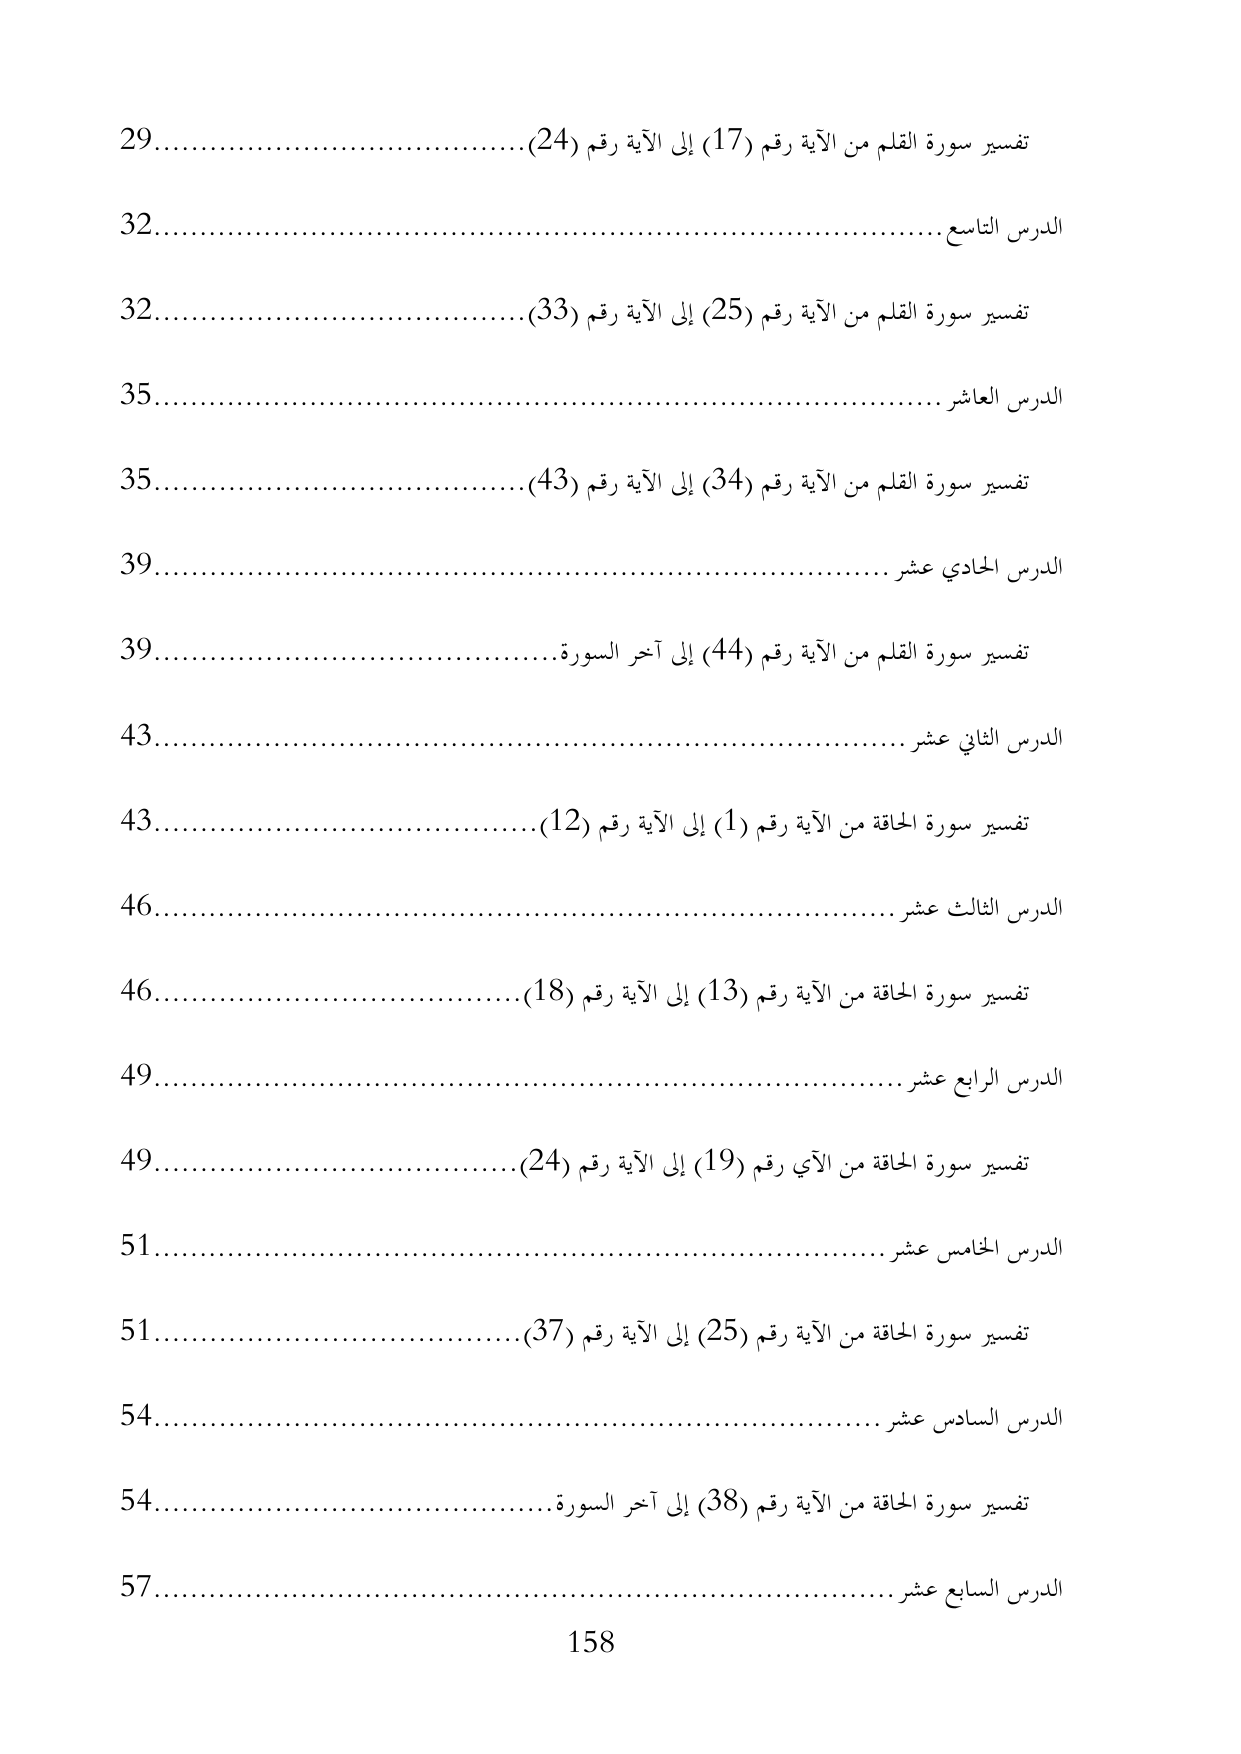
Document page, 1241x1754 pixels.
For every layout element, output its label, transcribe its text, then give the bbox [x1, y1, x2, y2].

text الدرس الرابع عشر 49 [118, 1054, 1122, 1104]
text تفسير سورة القلم من الآية رقم (17) إلى الآية رقم (24) 29 [118, 118, 1089, 168]
text تفسير سورة القلم من الآية رقم (34) إلى الآية رقم (43) 35 [118, 458, 1089, 508]
text تفسير سورة القلم من الآية رقم (25) إلى الآية رقم (33) 32 [118, 288, 1089, 338]
text الدرس التاسع 32 [118, 203, 1122, 253]
text تفسير سورة الحاقة من الآية رقم (13) إلى الآية رقم (18) 46 [118, 969, 1089, 1019]
text الدرس السادس عشر 54 [118, 1395, 1122, 1444]
text تفسير سورة القلم من الآية رقم (44) إلى آخر السورة 39 [118, 629, 1089, 678]
text الدرس الثاني عشر 43 [118, 714, 1122, 764]
text الدرس السابع عشر 57 [118, 1565, 1122, 1615]
text الدرس الخامس عشر 51 [118, 1224, 1122, 1274]
text تفسير سورة الحاقة من الآية رقم (1) إلى الآية رقم (12) 43 [118, 799, 1089, 849]
text تفسير سورة الحاقة من الآية رقم (38) إلى آخر السورة 54 [118, 1480, 1089, 1529]
text الدرس العاشر 35 [118, 373, 1122, 423]
text الدرس الثالث عشر 46 [118, 884, 1122, 934]
text الدرس الحادي عشر 39 [118, 544, 1122, 593]
text تفسير سورة الحاقة من الآية رقم (25) إلى الآية رقم (37) 51 [118, 1309, 1089, 1359]
text تفسير سورة الحاقة من الآي رقم (19) إلى الآية رقم (24) 49 [118, 1139, 1089, 1189]
